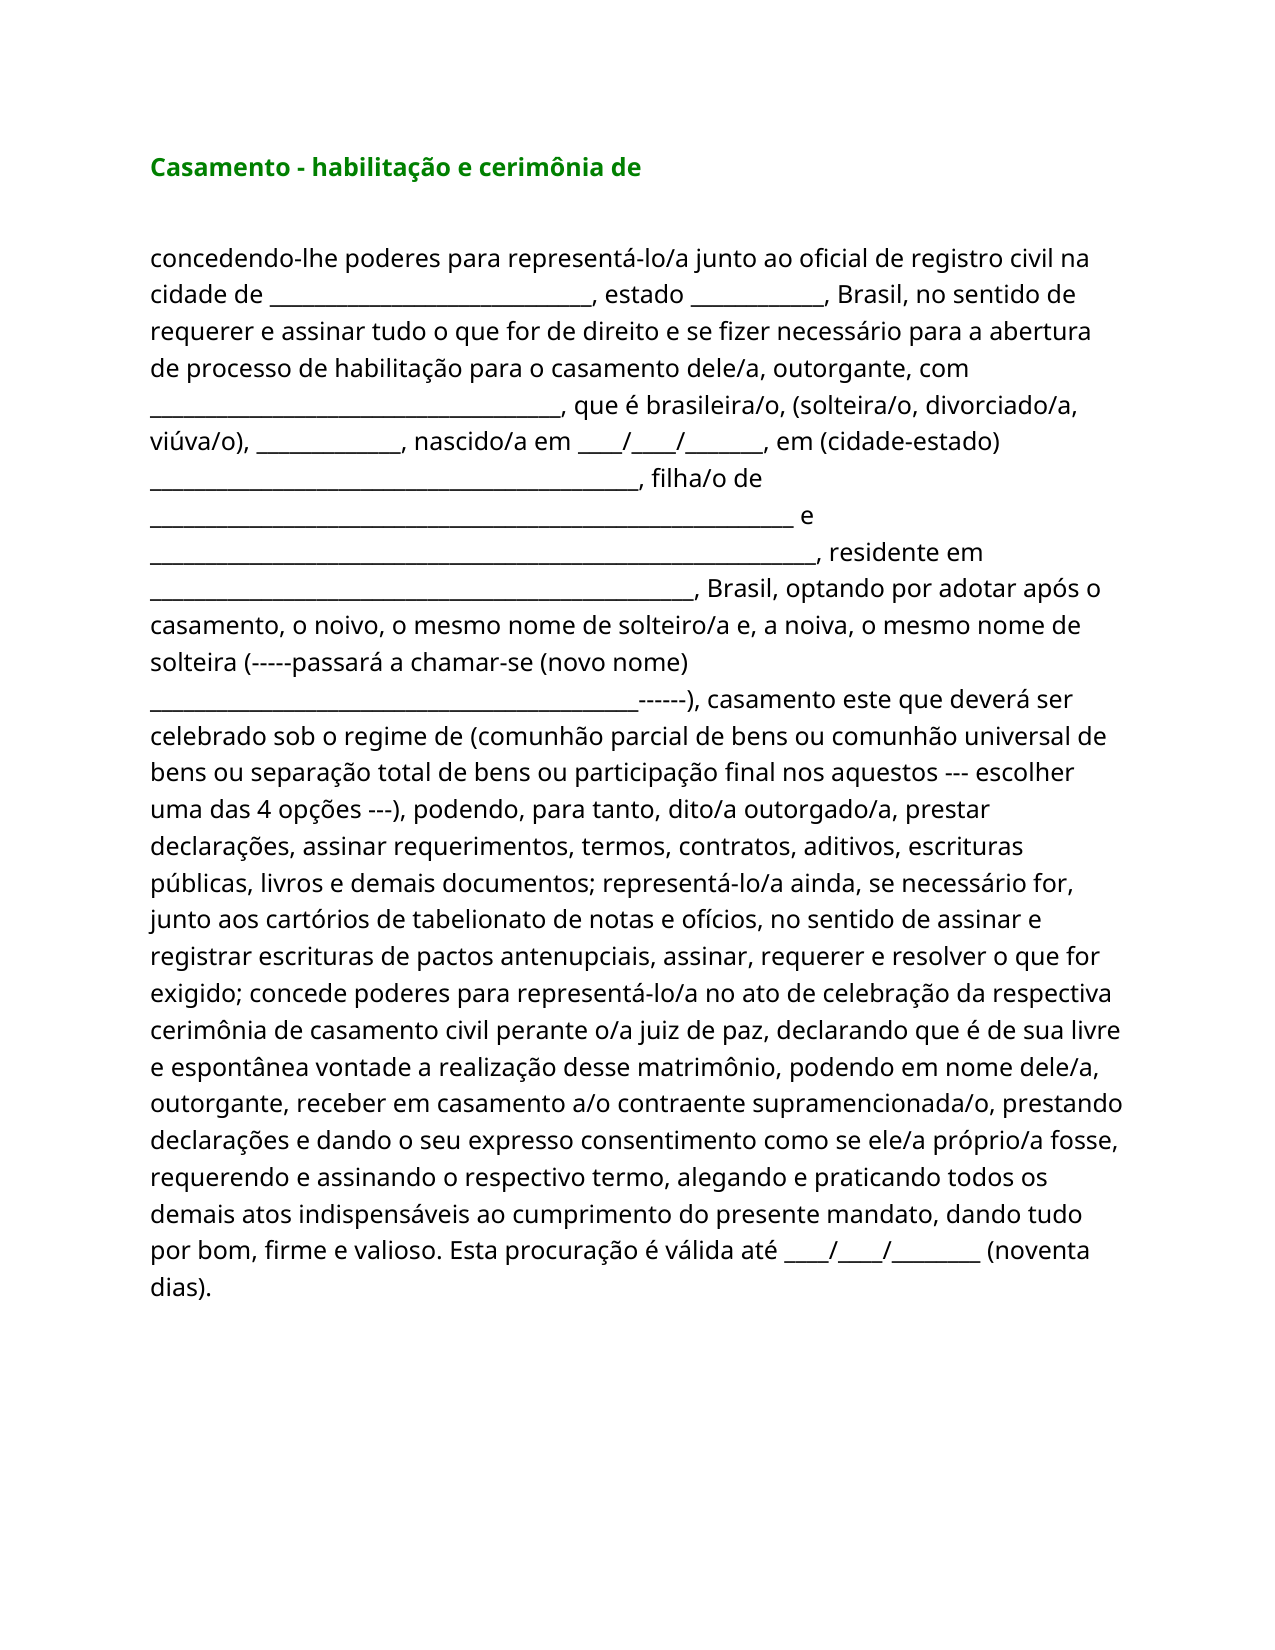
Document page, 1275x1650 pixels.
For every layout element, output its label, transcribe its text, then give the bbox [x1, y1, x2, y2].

text Casamento - habilitação e cerimônia de [150, 150, 1125, 184]
text concedendo-lhe poderes para representá-lo/a junto ao oficial de registro civil na cidade de _____________________________, estado ____________, Brasil, no sentido de requerer e assinar tudo o que for de direito e se fizer necessário para a abertura de processo de habilitação para o casamento dele/a, outorgante, com _____________________________________, que é brasileira/o, (solteira/o, divorciado/a, viúva/o), _____________, nascido/a em ____/____/_______, em (cidade-estado) ____________________________________________, filha/o de __________________________________________________________ e ____________________________________________________________, residente em _________________________________________________, Brasil, optando por adotar após o casamento, o noivo, o mesmo nome de solteiro/a e, a noiva, o mesmo nome de solteira (-----passará a chamar-se (novo nome) ____________________________________________------), casamento este que deverá ser celebrado sob o regime de (comunhão parcial de bens ou comunhão universal de bens ou separação total de bens ou participação final nos aquestos --- escolher uma das 4 opções ---), podendo, para tanto, dito/a outorgado/a, prestar declarações, assinar requerimentos, termos, contratos, aditivos, escrituras públicas, livros e demais documentos; representá-lo/a ainda, se necessário for, junto aos cartórios de tabelionato de notas e ofícios, no sentido de assinar e registrar escrituras de pactos antenupciais, assinar, requerer e resolver o que for exigido; concede poderes para representá-lo/a no ato de celebração da respectiva cerimônia de casamento civil perante o/a juiz de paz, declarando que é de sua livre e espontânea vontade a realização desse matrimônio, podendo em nome dele/a, outorgante, receber em casamento a/o contraente supramencionada/o, prestando declarações e dando o seu expresso consentimento como se ele/a próprio/a fosse, requerendo e assinando o respectivo termo, alegando e praticando todos os demais atos indispensáveis ao cumprimento do presente mandato, dando tudo por bom, firme e valioso. Esta procuração é válida até ____/____/________ (noventa dias). [150, 203, 1125, 1304]
